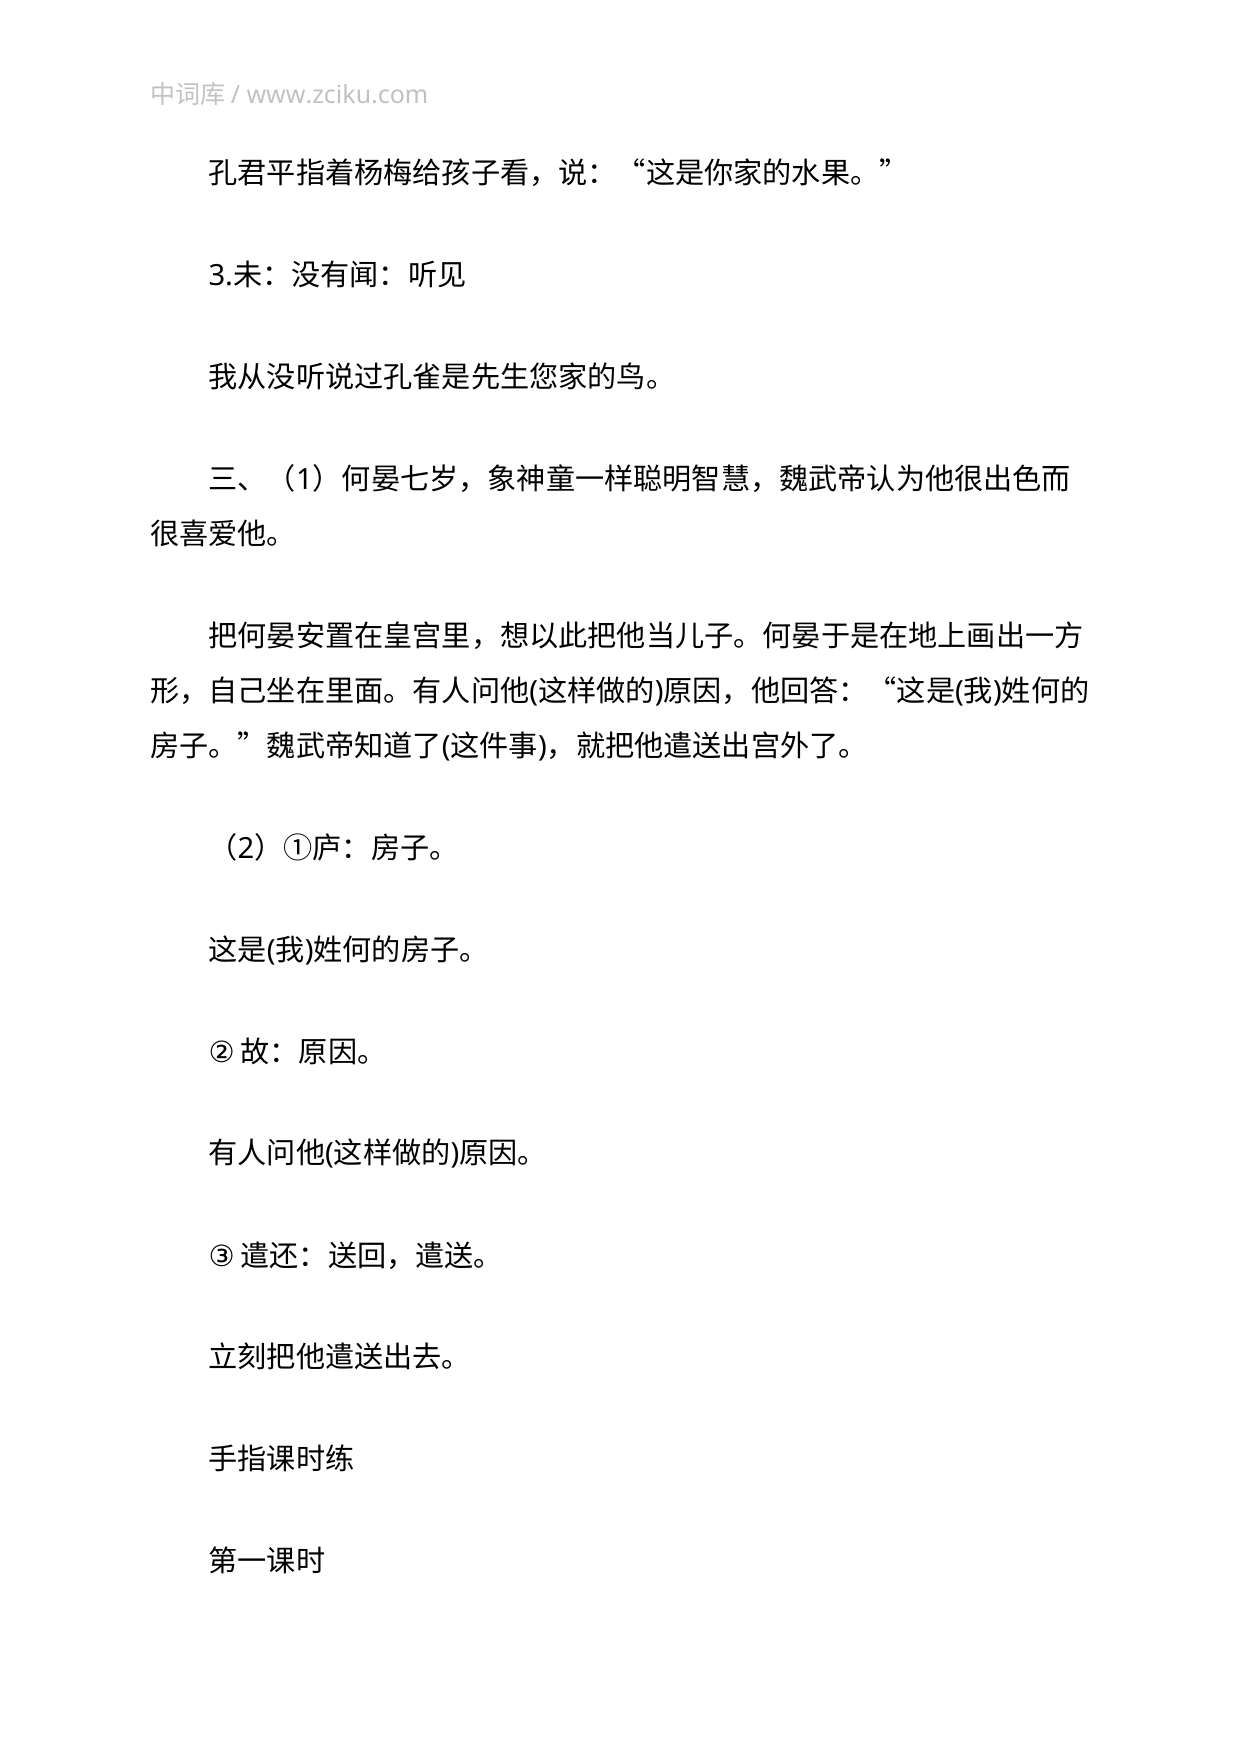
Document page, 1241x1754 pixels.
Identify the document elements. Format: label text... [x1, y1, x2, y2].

text 我从没听说过孔雀是先生您家的鸟。 [150, 354, 1090, 396]
text 孔君平指着杨梅给孩子看，说：“这是你家的水果。” [150, 150, 1090, 192]
text 立刻把他遣送出去。 [150, 1334, 1090, 1376]
text 3.未：没有闻：听见 [150, 252, 1090, 294]
text （2）①庐：房子。 [150, 824, 1090, 867]
text 有人问他(这样做的)原因。 [150, 1130, 1090, 1172]
text 第一课时 [150, 1538, 1090, 1580]
text 三、（1）何晏七岁，象神童一样聪明智慧，魏武帝认为他很出色而很喜爱他。 [150, 456, 1090, 553]
text 把何晏安置在皇宫里，想以此把他当儿子。何晏于是在地上画出一方形，自己坐在里面。有人问他(这样做的)原因，他回答：“这是(我)姓何的房子。”魏武帝知道了(这件事)，就把他遣送出宫外了。 [150, 612, 1090, 764]
text ②故：原因。 [150, 1028, 1090, 1071]
text 手指课时练 [150, 1436, 1090, 1478]
text 这是(我)姓何的房子。 [150, 926, 1090, 968]
text ③遣还：送回，遣送。 [150, 1232, 1090, 1274]
